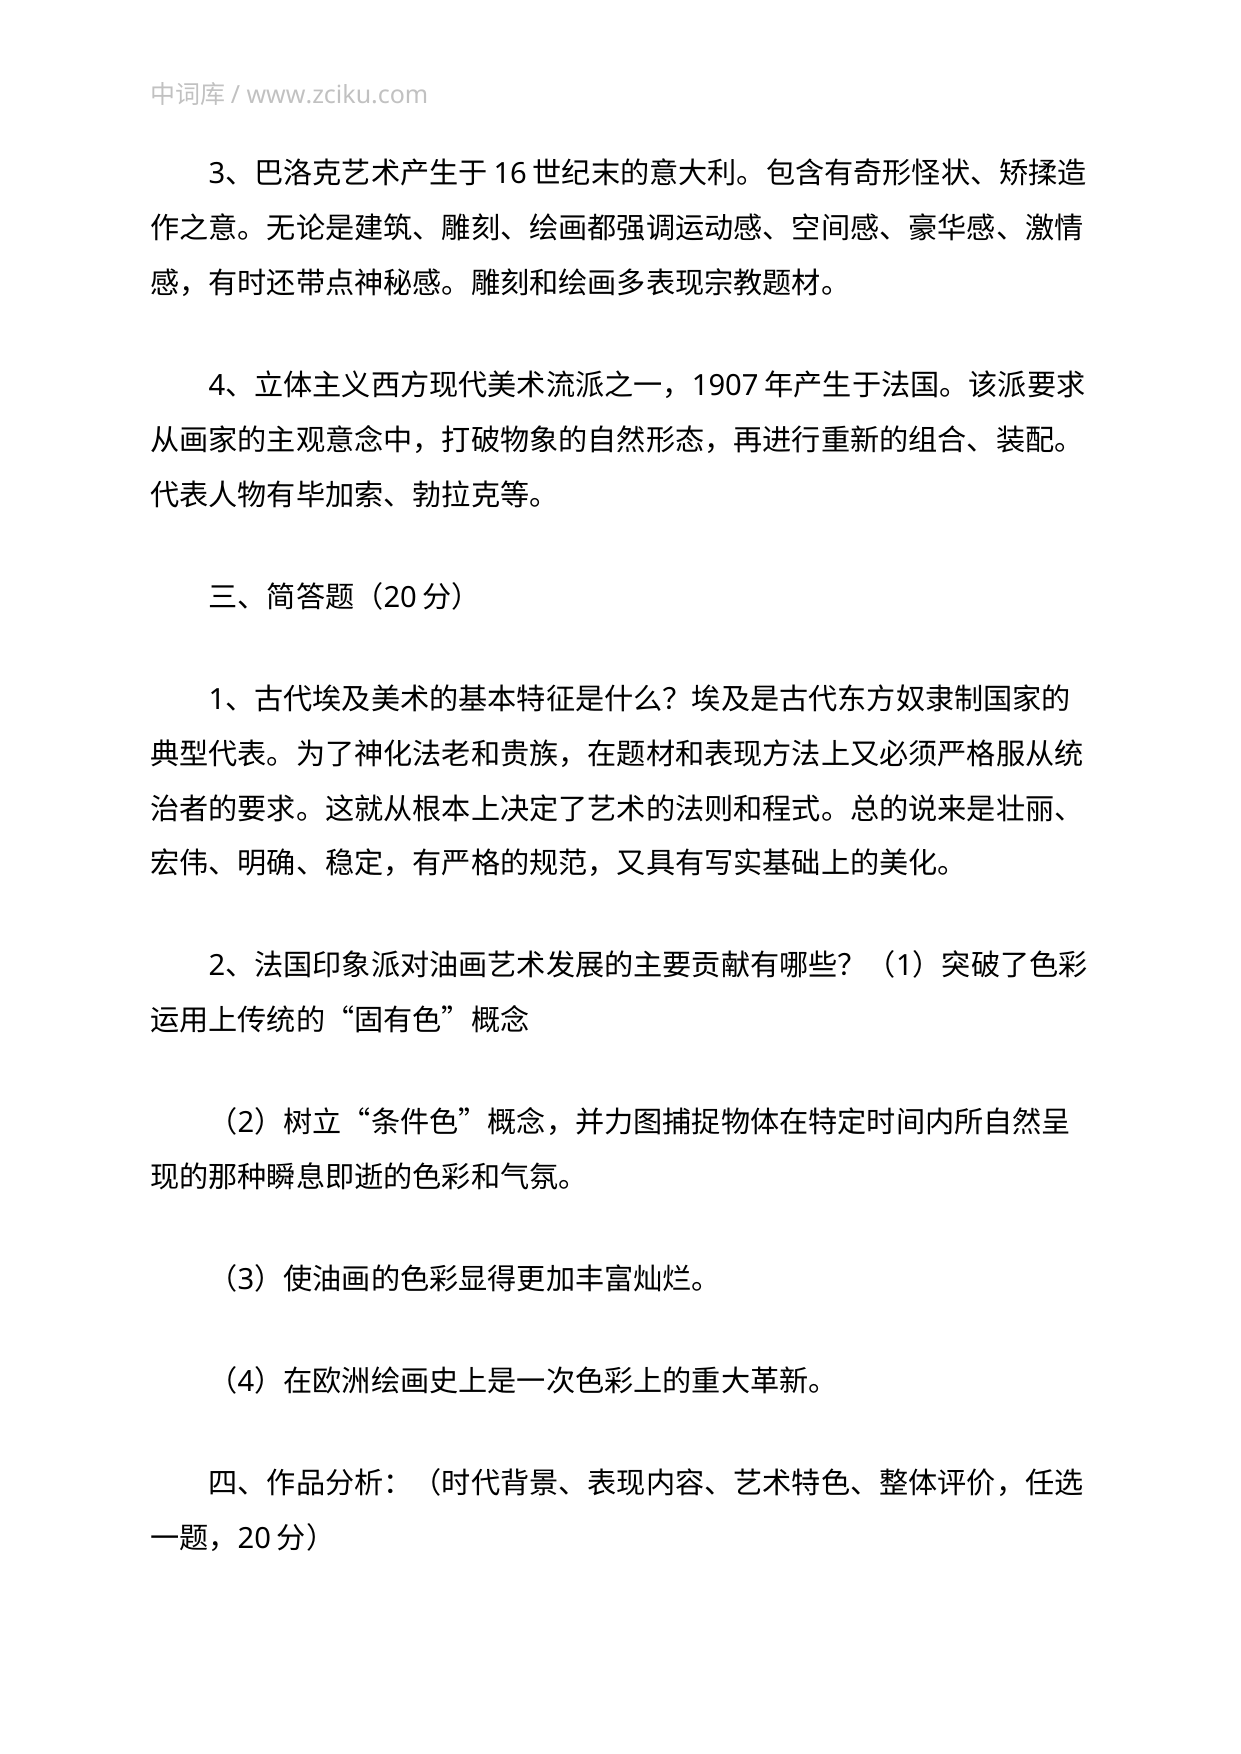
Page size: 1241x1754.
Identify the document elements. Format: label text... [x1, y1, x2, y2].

text 三、简答题（20分） [150, 573, 1090, 616]
text （2）树立“条件色”概念，并力图捕捉物体在特定时间内所自然呈现的那种瞬息即逝的色彩和气氛。 [150, 1099, 1090, 1196]
text 3、巴洛克艺术产生于16世纪末的意大利。包含有奇形怪状、矫揉造作之意。无论是建筑、雕刻、绘画都强调运动感、空间感、豪华感、激情感，有时还带点神秘感。雕刻和绘画多表现宗教题材。 [150, 150, 1090, 302]
text 1、古代埃及美术的基本特征是什么？埃及是古代东方奴隶制国家的典型代表。为了神化法老和贵族，在题材和表现方法上又必须严格服从统治者的要求。这就从根本上决定了艺术的法则和程式。总的说来是壮丽、宏伟、明确、稳定，有严格的规范，又具有写实基础上的美化。 [150, 675, 1090, 882]
text 四、作品分析：（时代背景、表现内容、艺术特色、整体评价，任选一题，20分） [150, 1459, 1090, 1557]
text （4）在欧洲绘画史上是一次色彩上的重大革新。 [150, 1357, 1090, 1400]
text 2、法国印象派对油画艺术发展的主要贡献有哪些？（1）突破了色彩运用上传统的“固有色”概念 [150, 942, 1090, 1039]
text （3）使油画的色彩显得更加丰富灿烂。 [150, 1255, 1090, 1298]
text 4、立体主义西方现代美术流派之一，1907年产生于法国。该派要求从画家的主观意念中，打破物象的自然形态，再进行重新的组合、装配。代表人物有毕加索、勃拉克等。 [150, 362, 1090, 514]
